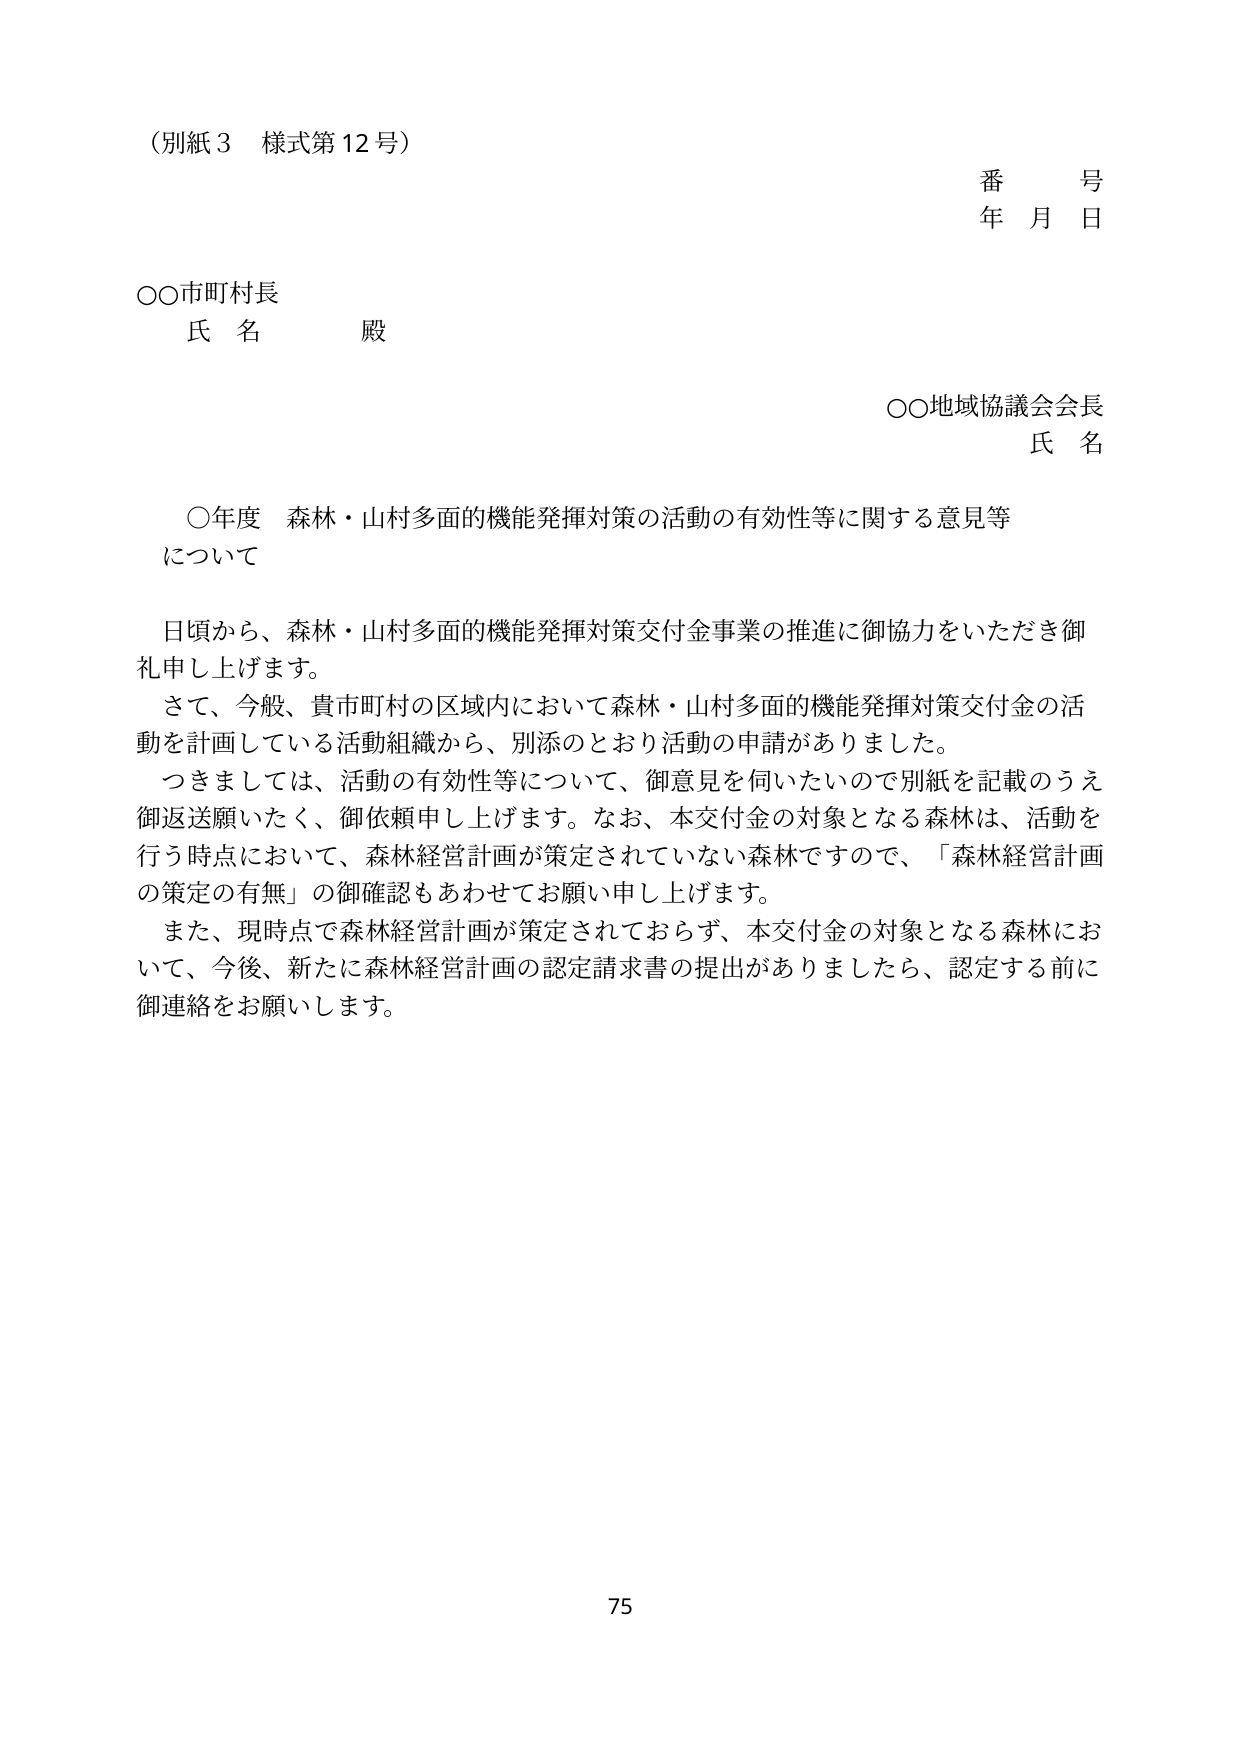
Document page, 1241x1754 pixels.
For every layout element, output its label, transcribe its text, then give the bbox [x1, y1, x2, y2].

text 番 号 [136, 161, 1104, 198]
text 年 月 日 [136, 198, 1104, 236]
text （別紙３ 様式第12号） [136, 123, 1104, 161]
text ○年度 森林・山村多面的機能発揮対策の活動の有効性等に関する意見等 [136, 498, 1104, 536]
text 氏 名 殿 [136, 311, 1104, 348]
text について [136, 536, 1104, 573]
text ○○地域協議会会長 [136, 386, 1104, 423]
text 日頃から、森林・山村多面的機能発揮対策交付金事業の推進に御協力をいただき御礼申し上げます。 [136, 611, 1104, 686]
text 氏 名 [136, 423, 1104, 461]
text また、現時点で森林経営計画が策定されておらず、本交付金の対象となる森林において、今後、新たに森林経営計画の認定請求書の提出がありましたら、認定する前に御連絡をお願いします。 [136, 911, 1104, 1023]
text ○○市町村長 [136, 273, 1104, 311]
text つきましては、活動の有効性等について、御意見を伺いたいので別紙を記載のうえ御返送願いたく、御依頼申し上げます。なお、本交付金の対象となる森林は、活動を行う時点において、森林経営計画が策定されていない森林ですので、「森林経営計画の策定の有無」の御確認もあわせてお願い申し上げます。 [136, 761, 1104, 911]
text さて、今般、貴市町村の区域内において森林・山村多面的機能発揮対策交付金の活動を計画している活動組織から、別添のとおり活動の申請がありました。 [136, 686, 1104, 761]
